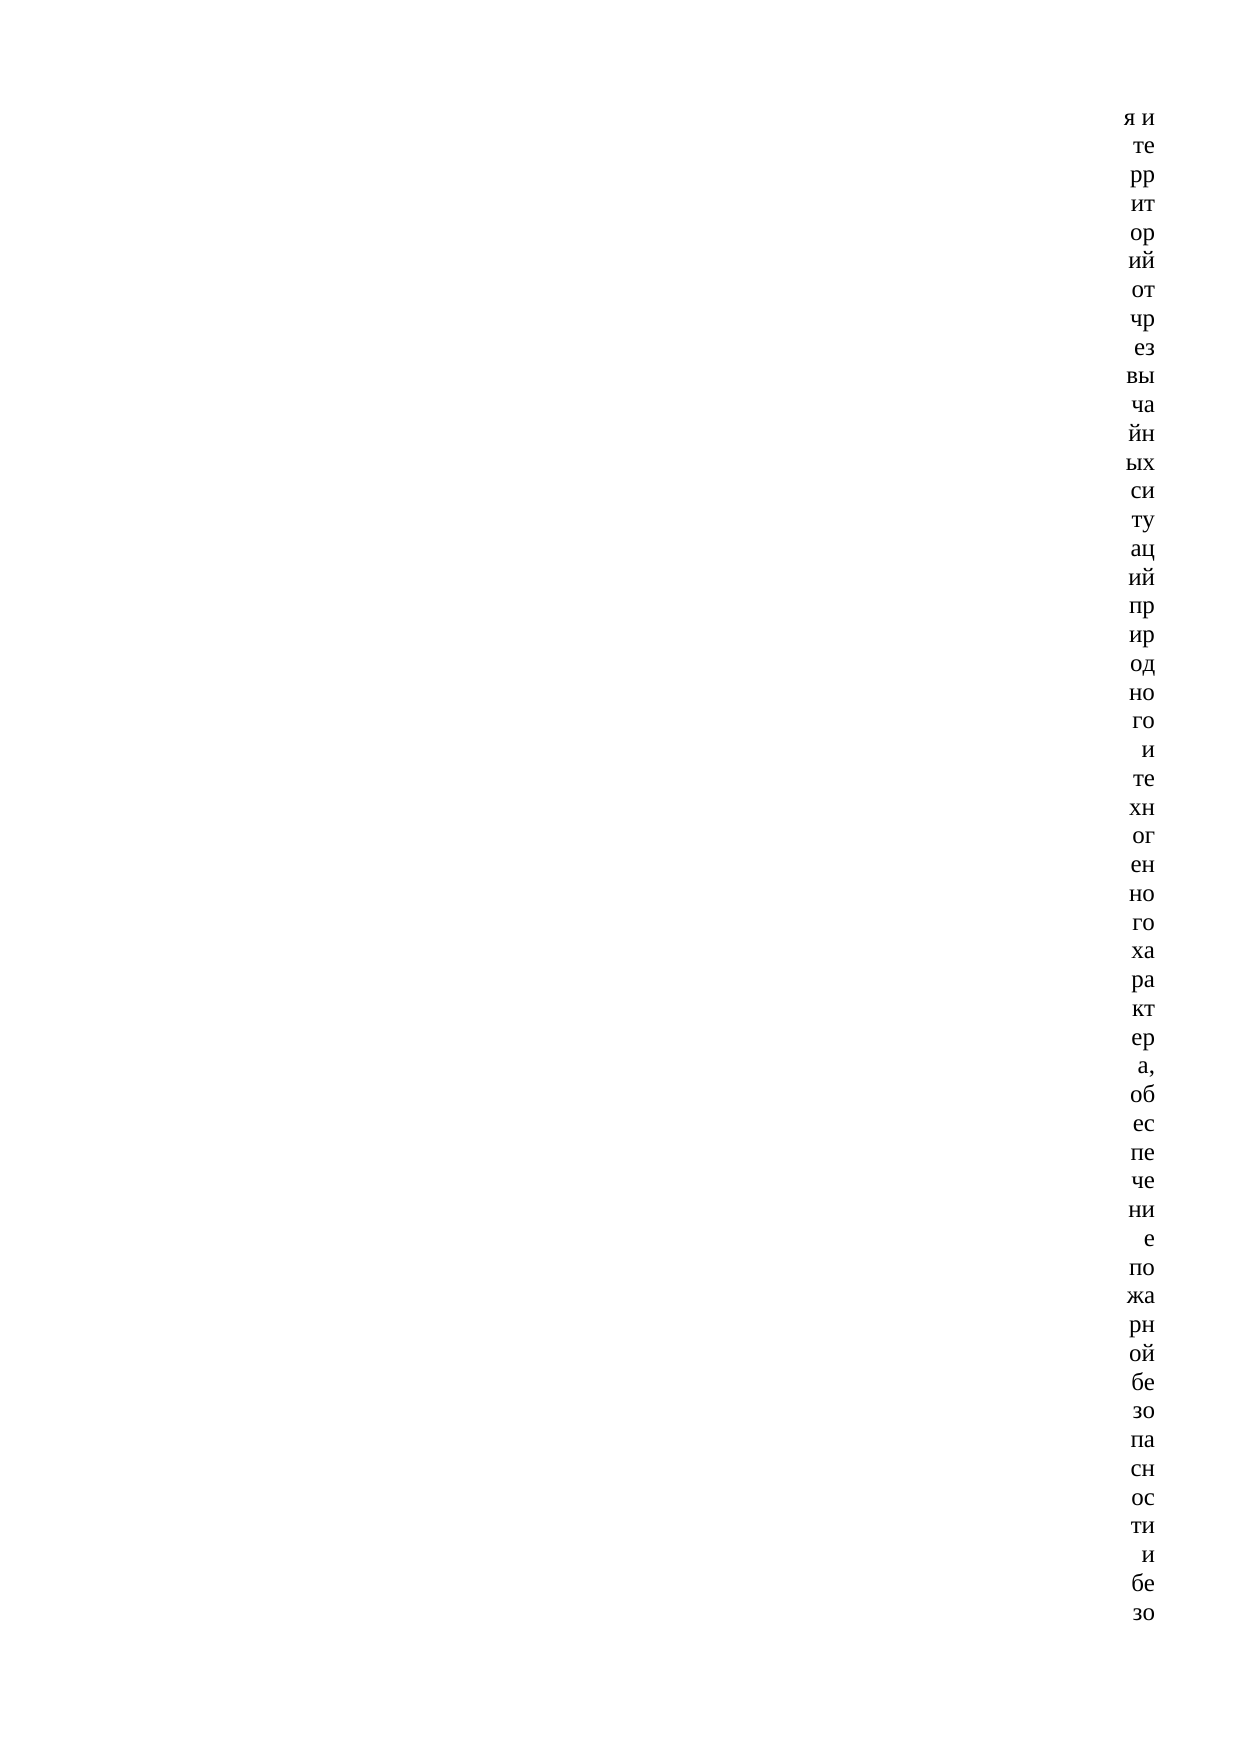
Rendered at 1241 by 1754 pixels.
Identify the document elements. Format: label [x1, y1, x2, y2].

text [1122, 102, 1155, 1626]
